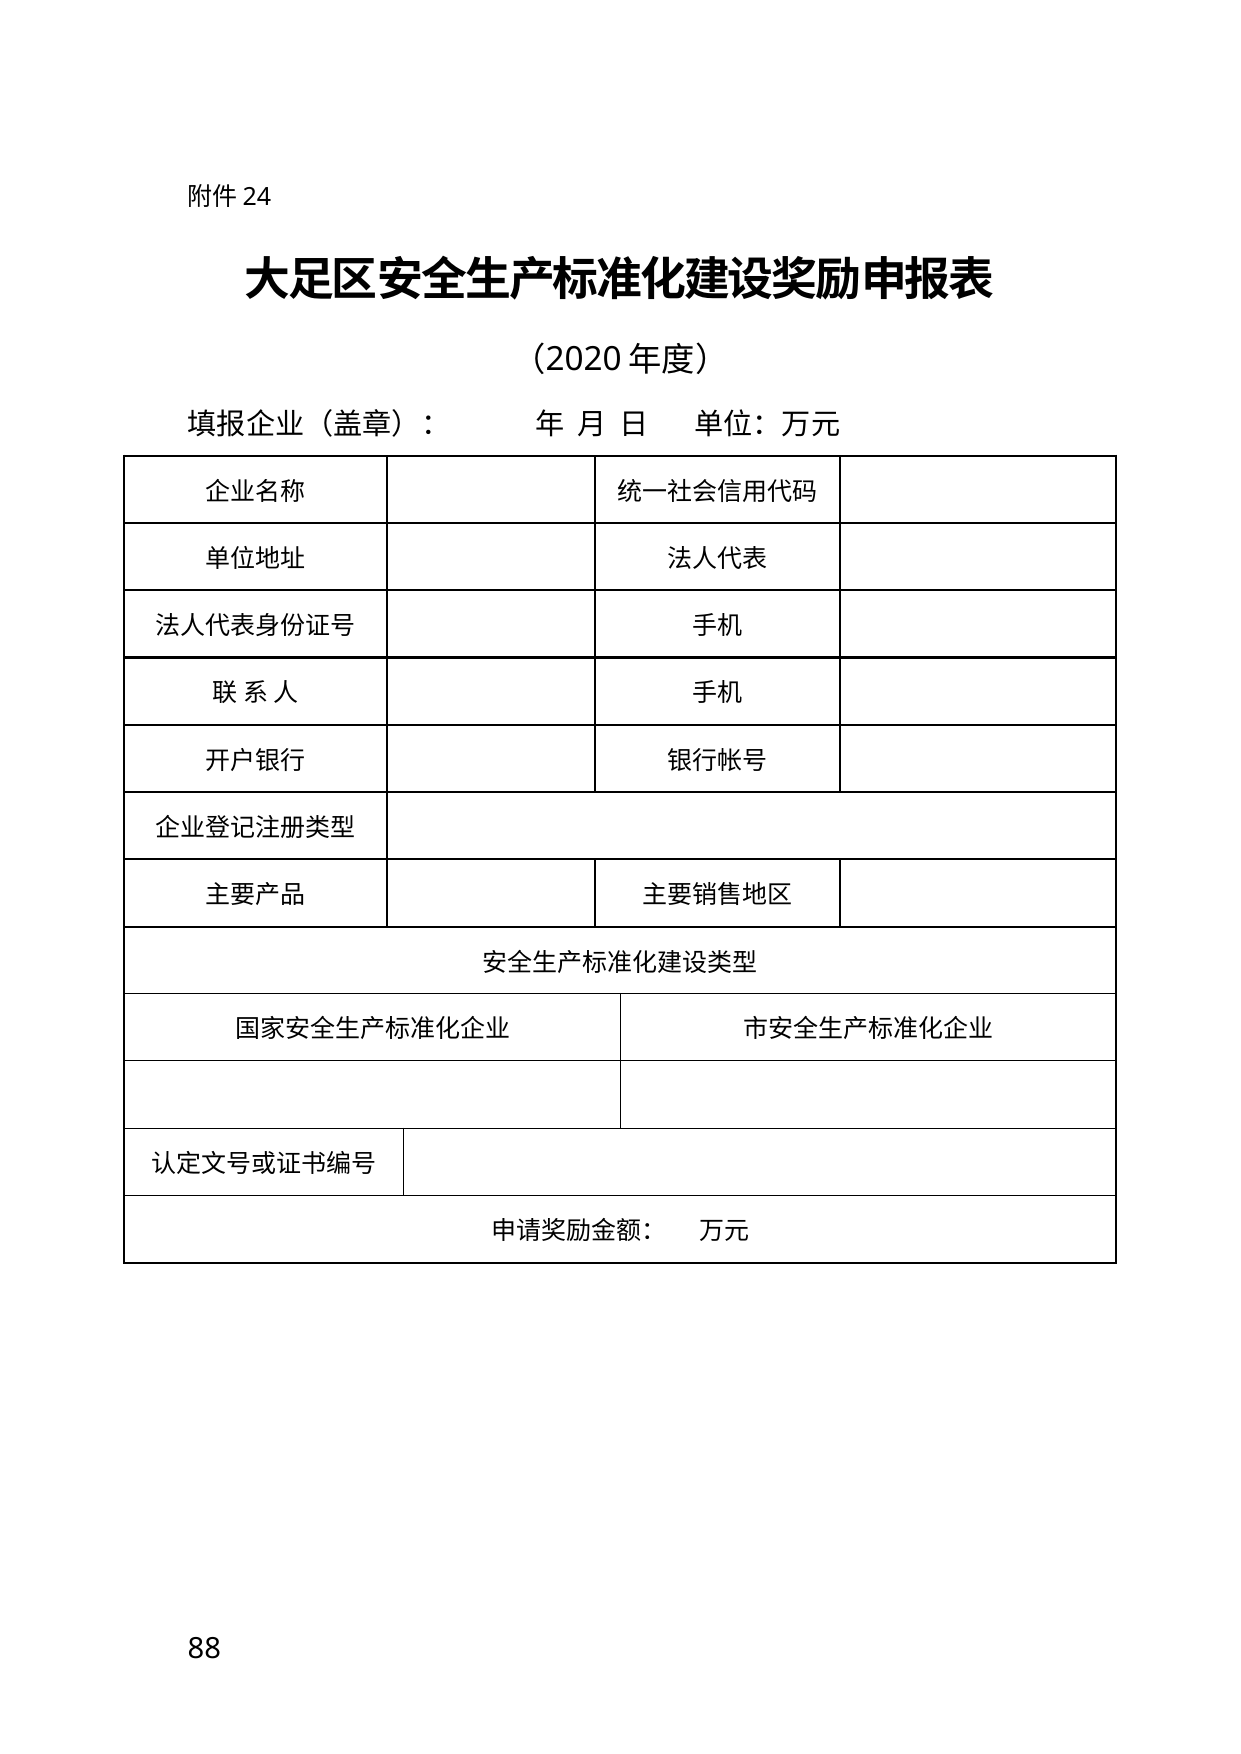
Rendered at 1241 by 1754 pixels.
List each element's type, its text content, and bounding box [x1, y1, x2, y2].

table_cell [621, 1061, 1115, 1127]
table_cell [841, 860, 1115, 926]
table_cell 市安全生产标准化企业 [621, 994, 1115, 1060]
text 填报企业（盖章）： 年 月 日 单位：万元 [187, 389, 1053, 454]
table_header 统一社会信用代码 代码 [596, 457, 839, 522]
table_cell [388, 659, 594, 724]
table_cell 法人代表身份证号 [125, 591, 386, 656]
text （2020年度） [187, 324, 1053, 389]
table_header [388, 457, 594, 522]
table_cell [841, 726, 1115, 791]
table_cell 国家安全生产标准化企业 [125, 994, 620, 1060]
table_cell [388, 524, 594, 589]
table_cell [404, 1129, 1115, 1195]
table_cell 主要销售地区 售地区 [596, 860, 839, 926]
table_cell [388, 726, 594, 791]
table_cell 联 系 人 [125, 659, 386, 724]
table_cell 安全生产标准化建设类型 [125, 928, 1115, 993]
table_cell 企业登记注册类型 注册类型 [125, 793, 386, 858]
table_cell 开户银行 [125, 726, 386, 791]
table_cell 主要产品 [125, 860, 386, 926]
text 附件24 [187, 162, 1053, 227]
table_cell 手机 [596, 591, 839, 656]
table_cell 单位地址 [125, 524, 386, 589]
table_cell [841, 591, 1115, 656]
table_cell [388, 591, 594, 656]
text 大足区安全生产标准化建设奖励申报表 [187, 227, 1053, 324]
table_cell [388, 860, 594, 926]
table_cell [841, 659, 1115, 724]
table_cell 手机 [596, 659, 839, 724]
table_cell [388, 793, 1115, 858]
table_header 企业名称 [125, 457, 386, 522]
table_cell [841, 524, 1115, 589]
table_cell [125, 1061, 620, 1127]
table_cell 申请奖励金额： 万元 [125, 1196, 1115, 1262]
table_cell 认定文号或证书编号 [125, 1129, 403, 1195]
table_cell 银行帐号 [596, 726, 839, 791]
table_cell 法人代表 [596, 524, 839, 589]
table_header [841, 457, 1115, 522]
